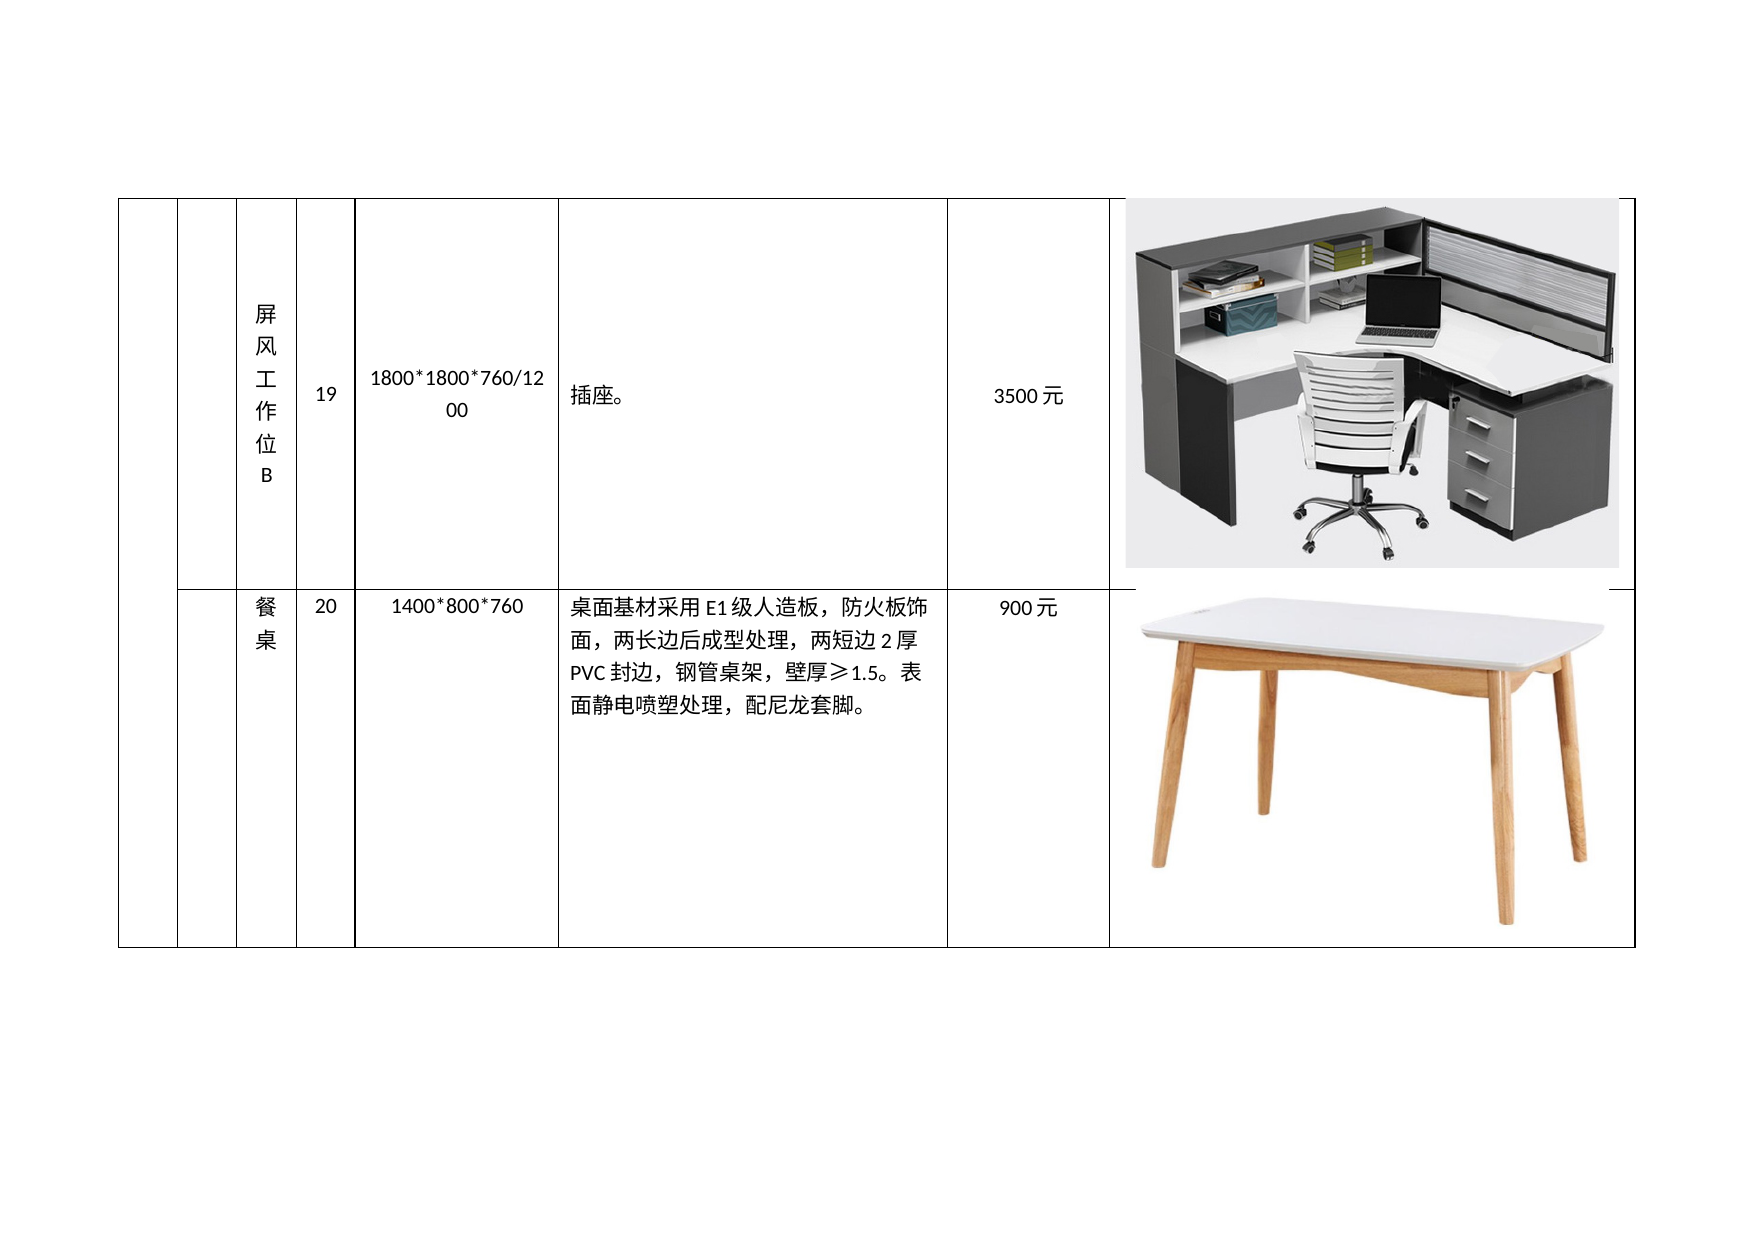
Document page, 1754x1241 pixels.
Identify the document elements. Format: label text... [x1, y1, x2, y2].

picture [1125, 198, 1620, 568]
table_cell 900元 [948, 590, 1109, 947]
picture [1135, 589, 1610, 929]
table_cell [559, 199, 947, 589]
table_cell [178, 199, 236, 589]
table_cell [178, 590, 236, 947]
table_cell 19 [297, 199, 354, 589]
table_cell 1800*1800*760/1200 [356, 199, 558, 589]
table_cell 桌面基材采用E1级人造板，防火板饰面，两长边后成型处理，两短边2厚PVC封边，钢管桌架，壁厚≥1.5。表面静电喷塑处理，配尼龙套脚。 [559, 590, 947, 947]
table_cell 3500元 [948, 199, 1109, 589]
table_cell 20 [297, 590, 354, 947]
table_cell [1110, 199, 1634, 589]
table_cell 屏风工作位B [237, 199, 296, 589]
table_cell [1110, 590, 1634, 947]
table_cell 餐桌 [237, 590, 296, 947]
table_cell 1400*800*760 [356, 590, 558, 947]
